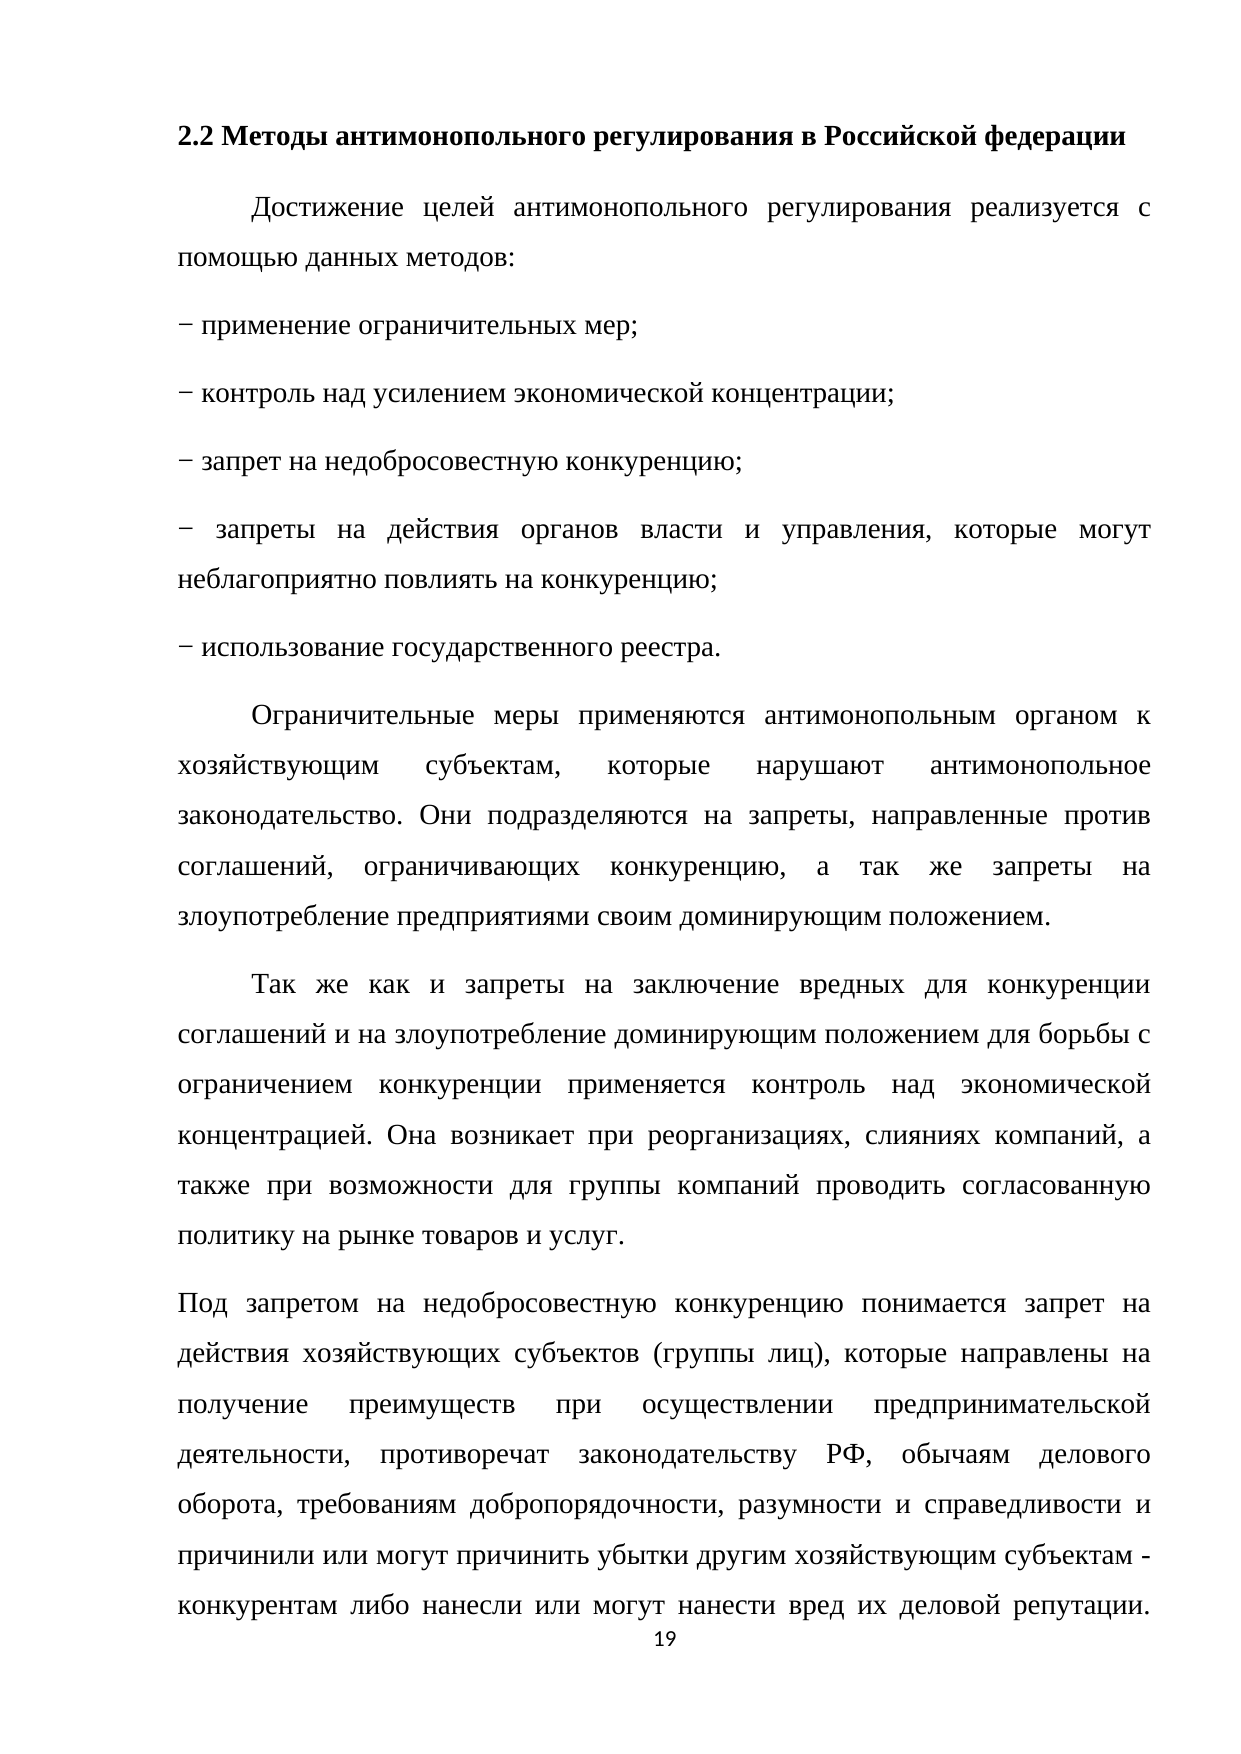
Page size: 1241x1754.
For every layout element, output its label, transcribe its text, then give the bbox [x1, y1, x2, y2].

text 2.2 Методы антимонопольного регулирования в Российской федерации [177, 189, 1152, 223]
text − применение ограничительных мер; [177, 378, 1152, 412]
text − запрет на недобросовестную конкуренцию; [177, 514, 1152, 548]
text − запреты на действия органов власти и управления, которые могут неблагоприятно повлиять на конкуренцию; [177, 582, 1152, 666]
text − контроль над усилением экономической концентрации; [177, 446, 1152, 480]
text Ограничительные меры применяются антимонопольным органом к хозяйствующим субъектам, которые нарушают антимонопольное законодательство. Они подразделяются на запреты, направленные против соглашений, ограничивающих конкуренцию, а так же запреты на злоупотребление предприятиями своим доминирующим положением. [177, 768, 1152, 1003]
text − использование государственного реестра. [177, 700, 1152, 734]
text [177, 1356, 1152, 1591]
text Так же как и запреты на заключение вредных для конкуренции соглашений и на злоупотребление доминирующим положением для борьбы с ограничением конкуренции применяется контроль над экономической концентрацией. Она возникает при реорганизациях, слияниях компаний, а также при возможности для группы компаний проводить согласованную политику на рынке товаров и услуг. [177, 1037, 1152, 1322]
text Достижение целей антимонопольного регулирования реализуется с помощью данных методов: [177, 260, 1152, 344]
